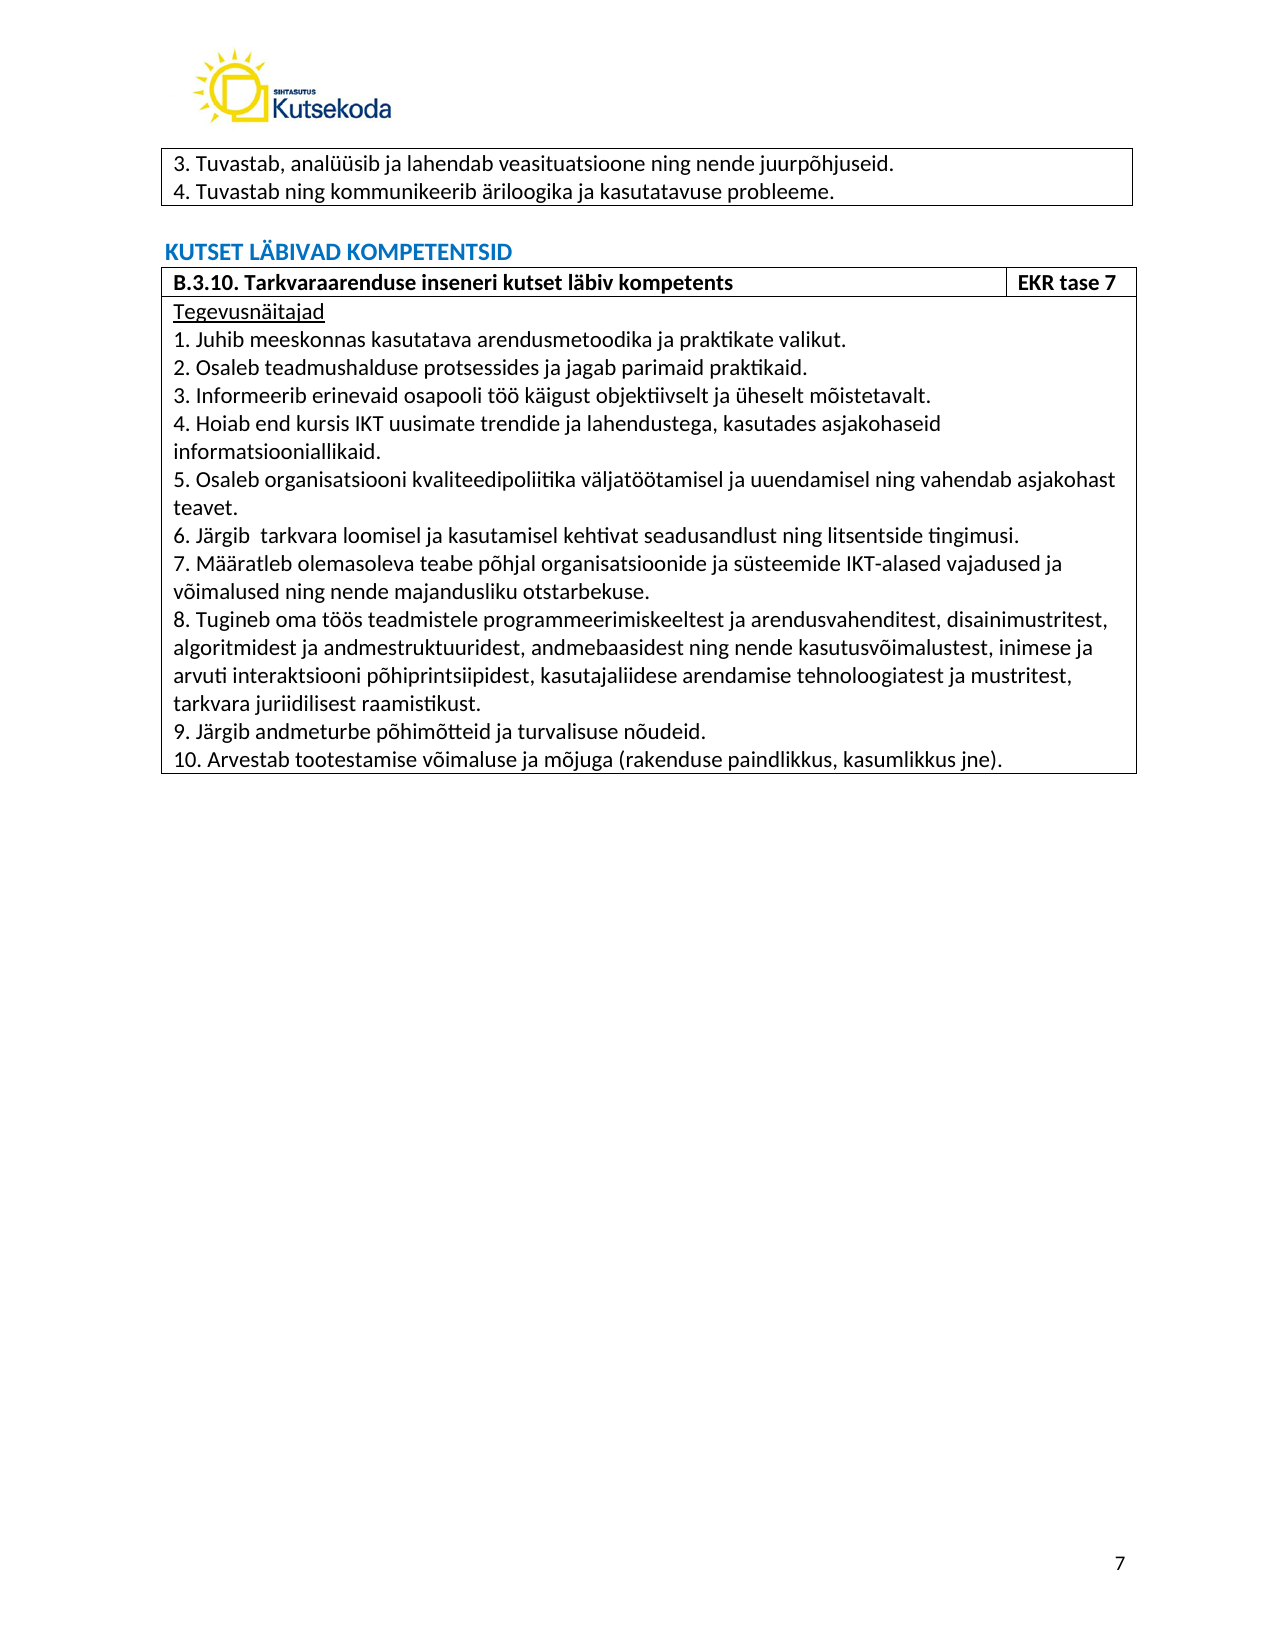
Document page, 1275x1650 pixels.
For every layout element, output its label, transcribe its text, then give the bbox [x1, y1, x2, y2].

table_header EKR tase 7 [1007, 268, 1136, 296]
text KUTSET LÄBIVAD KOMPETENTSID [165, 236, 1125, 267]
table_header B.3.10. Tarkvaraarenduse inseneri kutset läbiv kompetents [162, 268, 1006, 296]
picture [150, 44, 433, 143]
table_cell Tegevusnäitajad 1. Juhib meeskonnas kasutatava arendusmetoodika ja praktikate valikut. 2. Osaleb teadmushalduse protsessides ja jagab parimaid praktikaid. 3. Informeerib erinevaid osapooli töö käigust objektiivselt ja üheselt mõistetavalt. 4. Hoiab end kursis IKT uusimate trendide ja lahendustega, kasutades asjakohaseid informatsiooniallikaid. 5. Osaleb organisatsiooni kvaliteedipoliitika väljatöötamisel ja uuendamisel ning vahendab asjakohast teavet. 6. Järgib tarkvara loomisel ja kasutamisel kehtivat seadusandlust ning litsentside tingimusi. 7. Määratleb olemasoleva teabe põhjal organisatsioonide ja süsteemide IKT-alased vajadused ja võimalused ning nende majandusliku otstarbekuse. 8. Tugineb oma töös teadmistele programmeerimiskeeltest ja arendusvahenditest, disainimustritest, algoritmidest ja andmestruktuuridest, andmebaasidest ning nende kasutusvõimalustest, inimese ja arvuti interaktsiooni põhiprintsiipidest, kasutajaliidese arendamise tehnoloogiatest ja mustritest, tarkvara juriidilisest raamistikust. 9. Järgib andmeturbe põhimõtteid ja turvalisuse nõudeid. 10. Arvestab tootestamise võimaluse ja mõjuga (rakenduse paindlikkus, kasumlikkus jne). [162, 297, 1136, 773]
